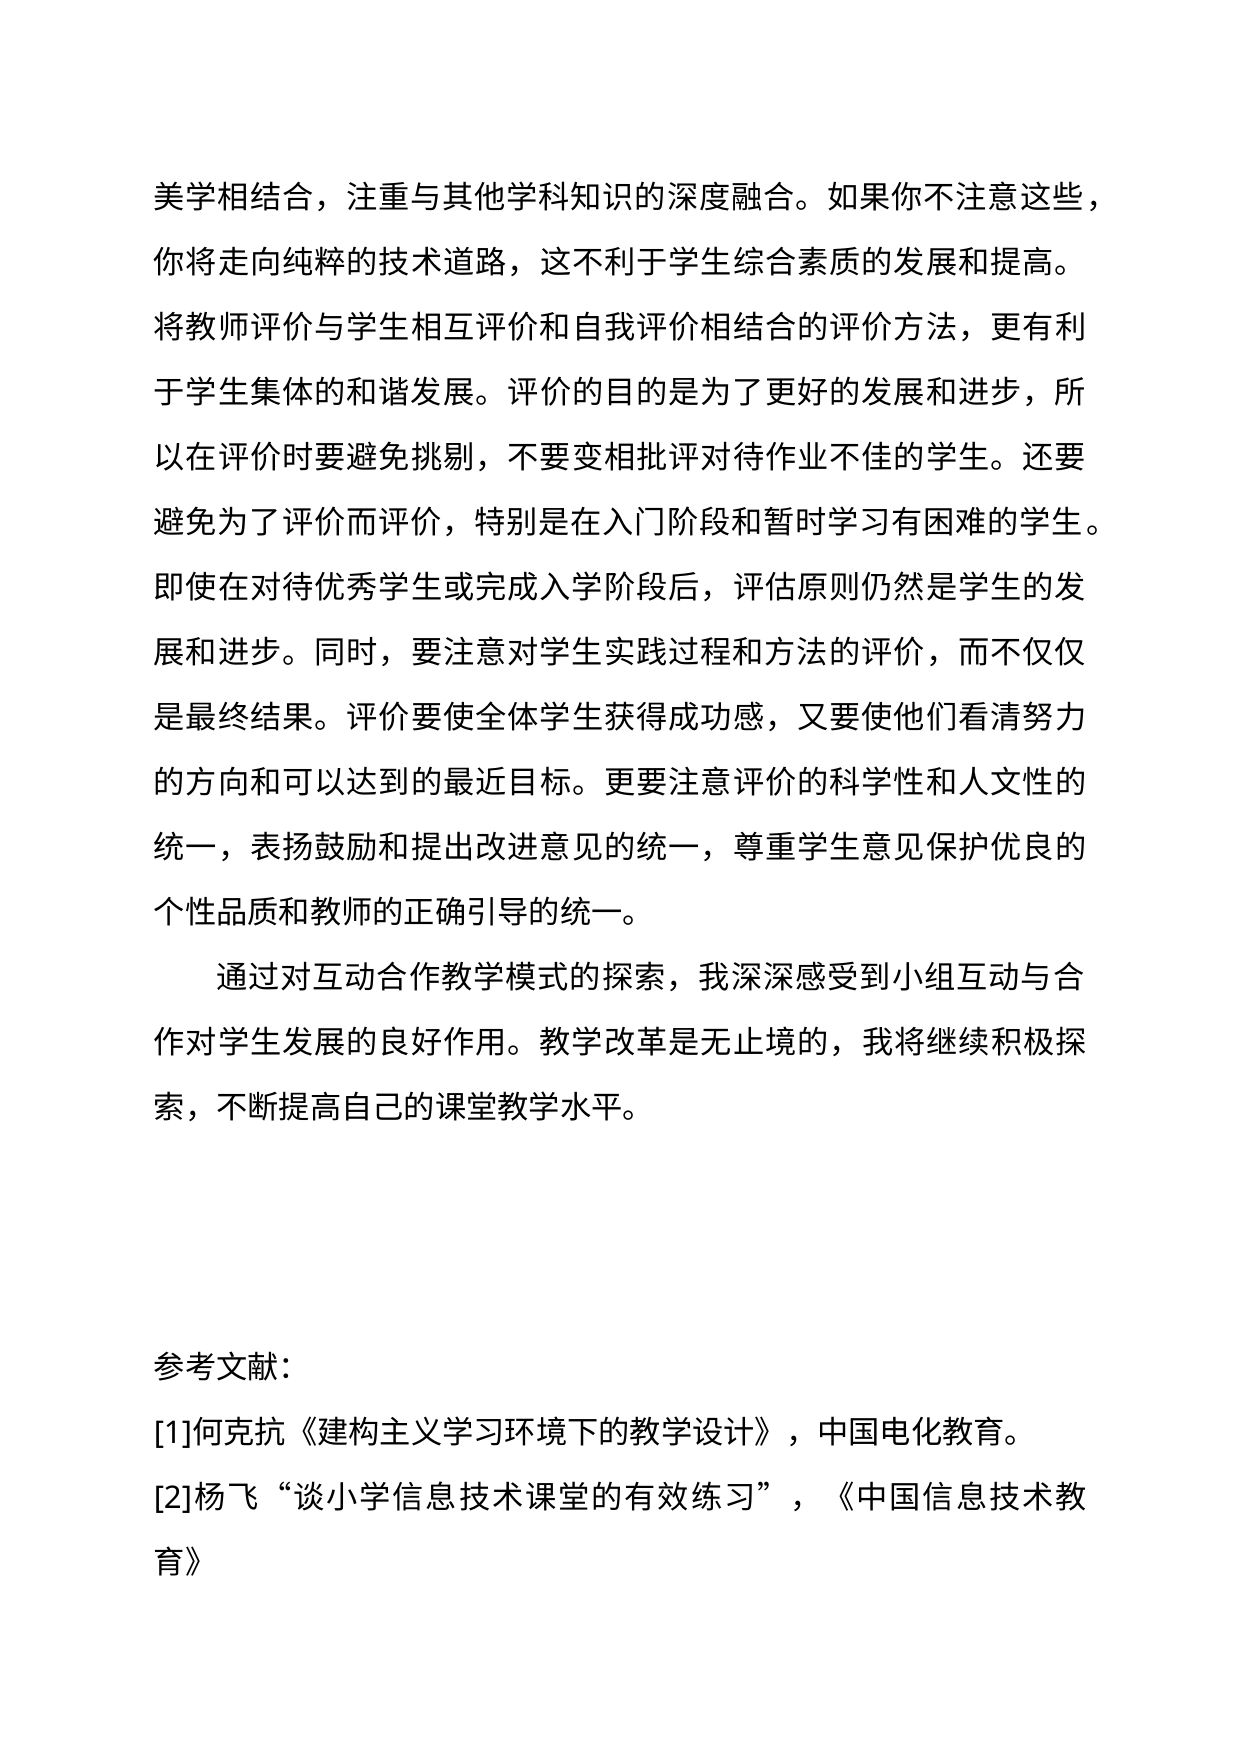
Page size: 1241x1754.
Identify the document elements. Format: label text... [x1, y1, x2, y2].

text 通过对互动合作教学模式的探索，我深深感受到小组互动与合作对学生发展的良好作用。教学改革是无止境的，我将继续积极探索，不断提高自己的课堂教学水平。 [153, 942, 1087, 1137]
text [2]杨飞“谈小学信息技术课堂的有效练习”，《中国信息技术教育》 [153, 1462, 1087, 1592]
text 参考文献： [153, 1332, 1087, 1397]
text [1]何克抗《建构主义学习环境下的教学设计》，中国电化教育。 [153, 1397, 1087, 1462]
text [153, 162, 1087, 942]
